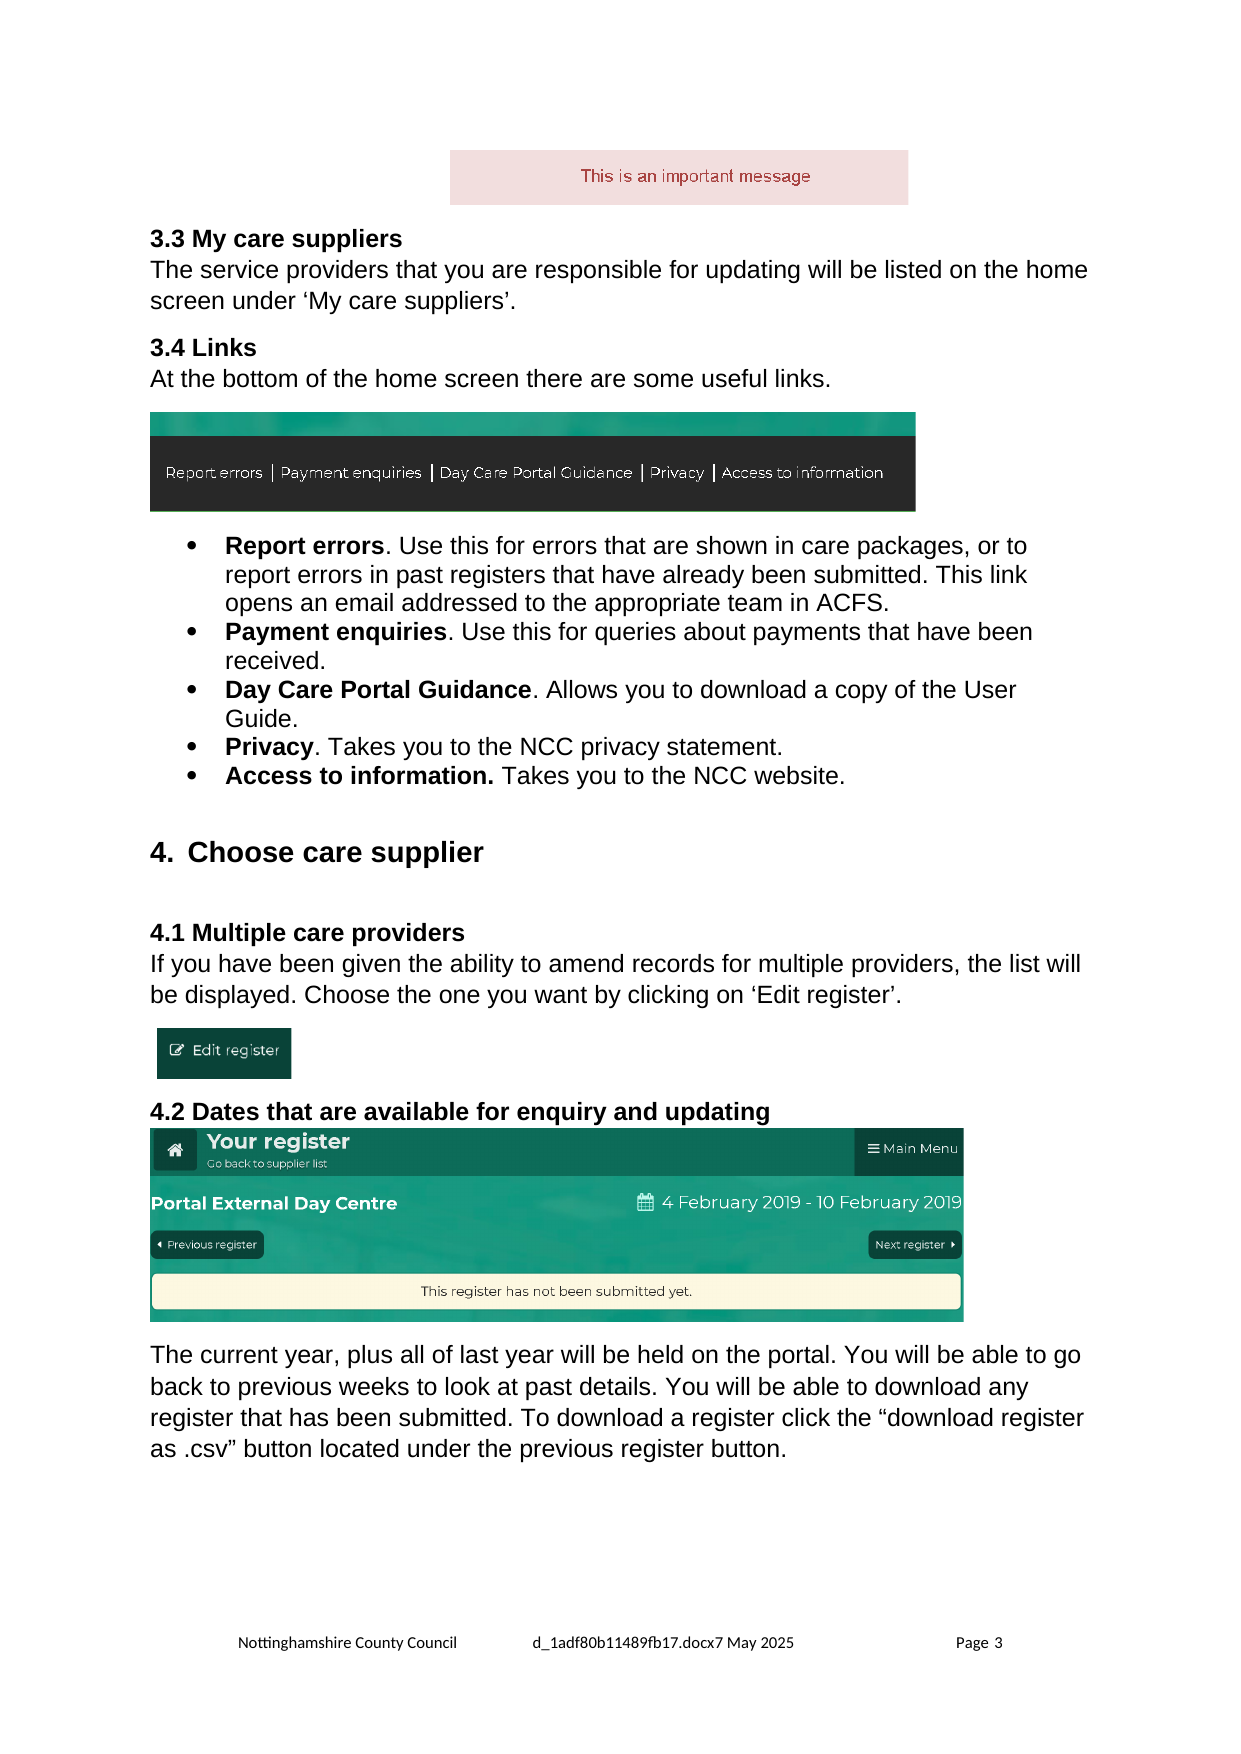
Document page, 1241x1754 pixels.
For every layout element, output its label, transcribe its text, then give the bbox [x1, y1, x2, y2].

picture [150, 1128, 964, 1322]
subtitle 3.3 My care suppliers [150, 223, 1090, 252]
list Report errors. Use this for errors that are shown in care packages, or to report errors in past registers that have already been submitted. This link opens an email addressed to the appropriate team in ACFS. [187, 531, 1090, 617]
text The service providers that you are responsible for updating will be listed on the home screen under ‘My care suppliers’. [150, 254, 1090, 314]
picture [450, 150, 909, 205]
text The current year, plus all of last year will be held on the portal. You will be able to go back to previous weeks to look at past details. You will be able to download any register that has been submitted. To download a register click the “download register as .csv” button located under the previous register button. [150, 1340, 1090, 1462]
list Access to information. Takes you to the NCC website. [187, 761, 1090, 790]
picture [150, 412, 916, 512]
subtitle 4.1 Multiple care providers [150, 918, 1090, 947]
list Day Care Portal Guidance. Allows you to download a copy of the User Guide. [187, 675, 1090, 732]
subtitle Choose care supplier [150, 835, 1090, 869]
subtitle 4.2 Dates that are available for enquiry and updating [150, 1097, 1090, 1126]
list Privacy. Takes you to the NCC privacy statement. [187, 732, 1090, 761]
picture [157, 1028, 292, 1079]
subtitle 3.4 Links [150, 333, 1090, 362]
text At the bottom of the home screen there are some useful links. [150, 364, 1090, 393]
text If you have been given the ability to amend records for multiple providers, the list will be displayed. Choose the one you want by clicking on ‘Edit register’. [150, 949, 1090, 1009]
list Payment enquiries. Use this for queries about payments that have been received. [187, 617, 1090, 675]
